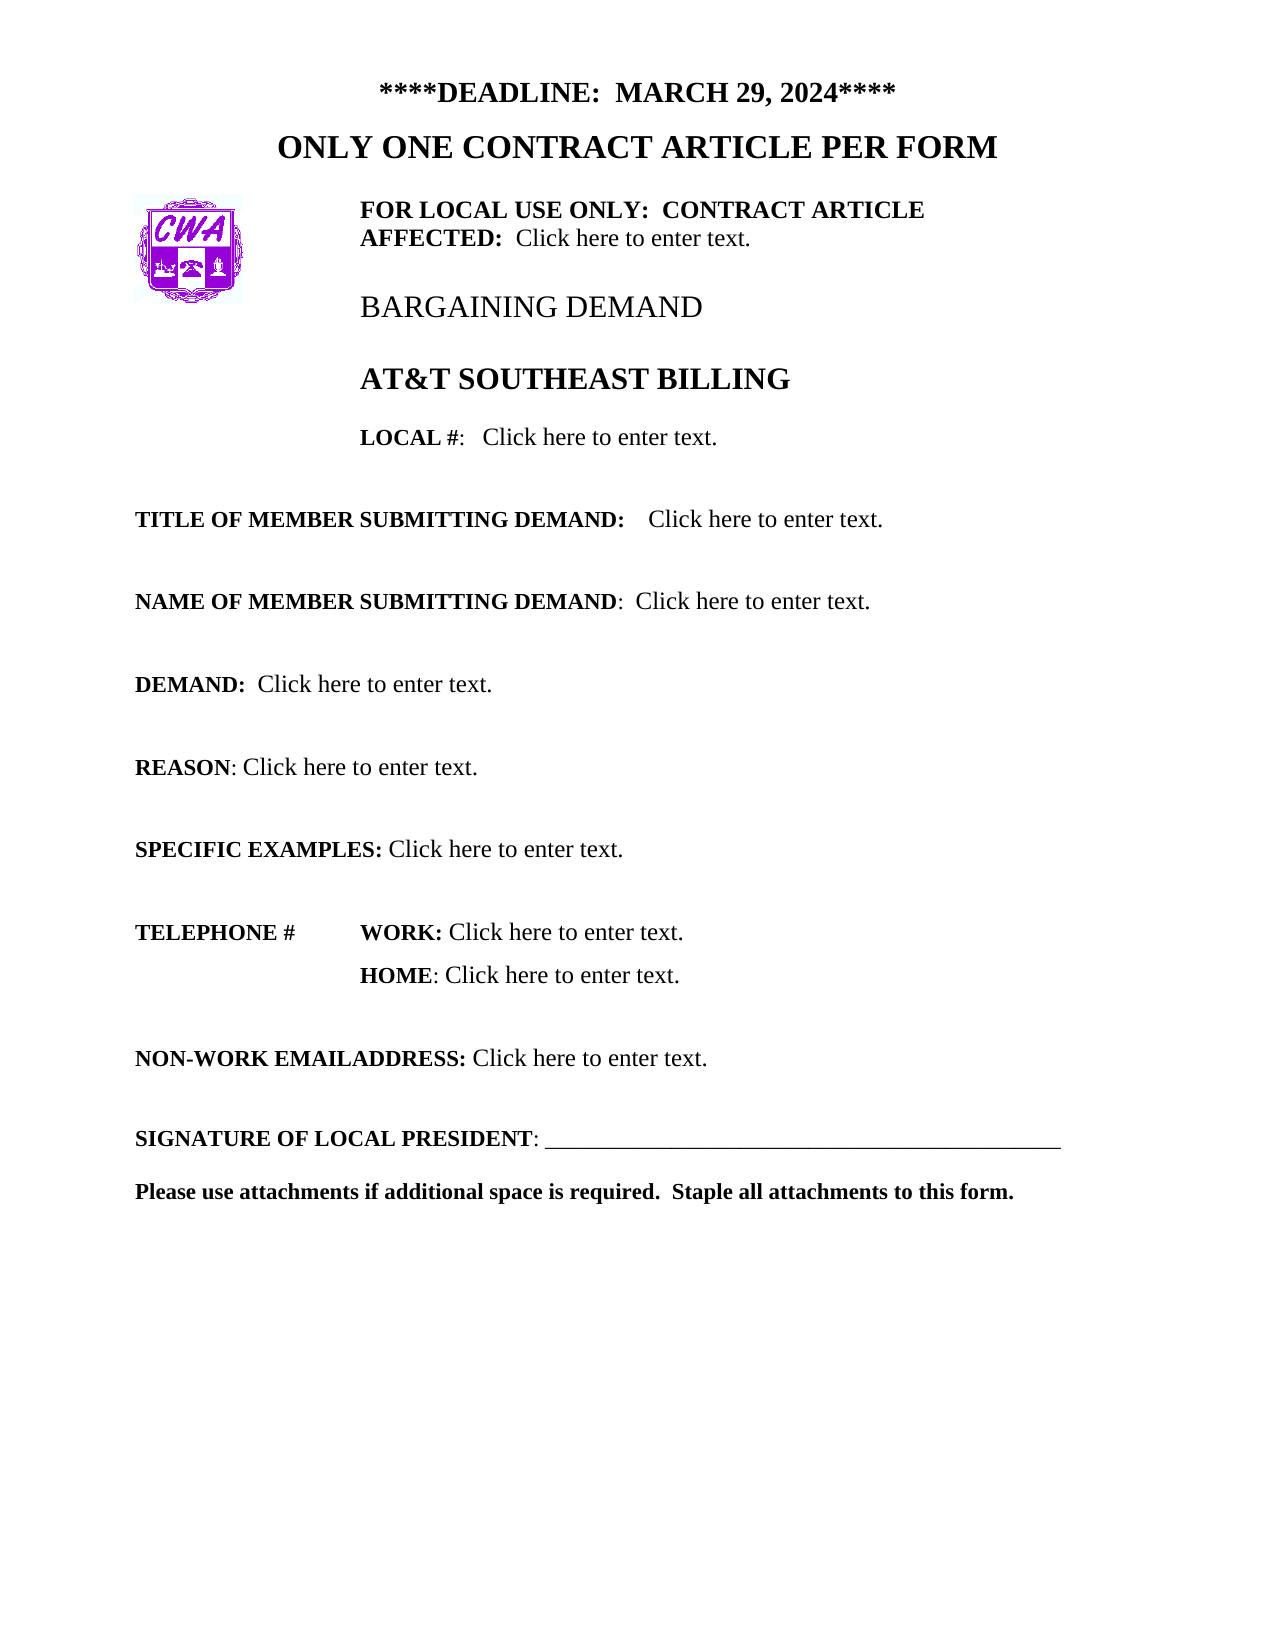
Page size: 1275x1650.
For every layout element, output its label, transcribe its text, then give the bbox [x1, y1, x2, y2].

text SPECIFIC EXAMPLES: [135, 834, 1140, 863]
text LOCAL #: [135, 422, 1140, 451]
text AT&T SOUTHEAST BILLING [285, 360, 1140, 396]
text DEMAND: [135, 669, 1140, 698]
text BARGAINING DEMAND [285, 288, 1140, 324]
text REASON: [135, 752, 1140, 780]
text TITLE OF MEMBER SUBMITTING DEMAND: [135, 504, 1140, 533]
text FOR LOCAL USE ONLY: CONTRACT ARTICLE AFFECTED: [360, 195, 1140, 252]
text ****DEADLINE: MARCH 29, 2024**** [135, 75, 1140, 108]
picture [134, 195, 244, 304]
text HOME: [135, 960, 1140, 989]
text SIGNATURE OF LOCAL PRESIDENT: _____________________________________________ [135, 1125, 1140, 1152]
text NON-WORK EMAILADDRESS: [135, 1043, 1140, 1071]
text NAME OF MEMBER SUBMITTING DEMAND: [135, 586, 1140, 615]
text Please use attachments if additional space is required. Staple all attachments to this form. [135, 1178, 1140, 1204]
text TELEPHONE # WORK: [135, 917, 1140, 946]
text ONLY ONE CONTRACT ARTICLE PER FORM [135, 128, 1140, 166]
